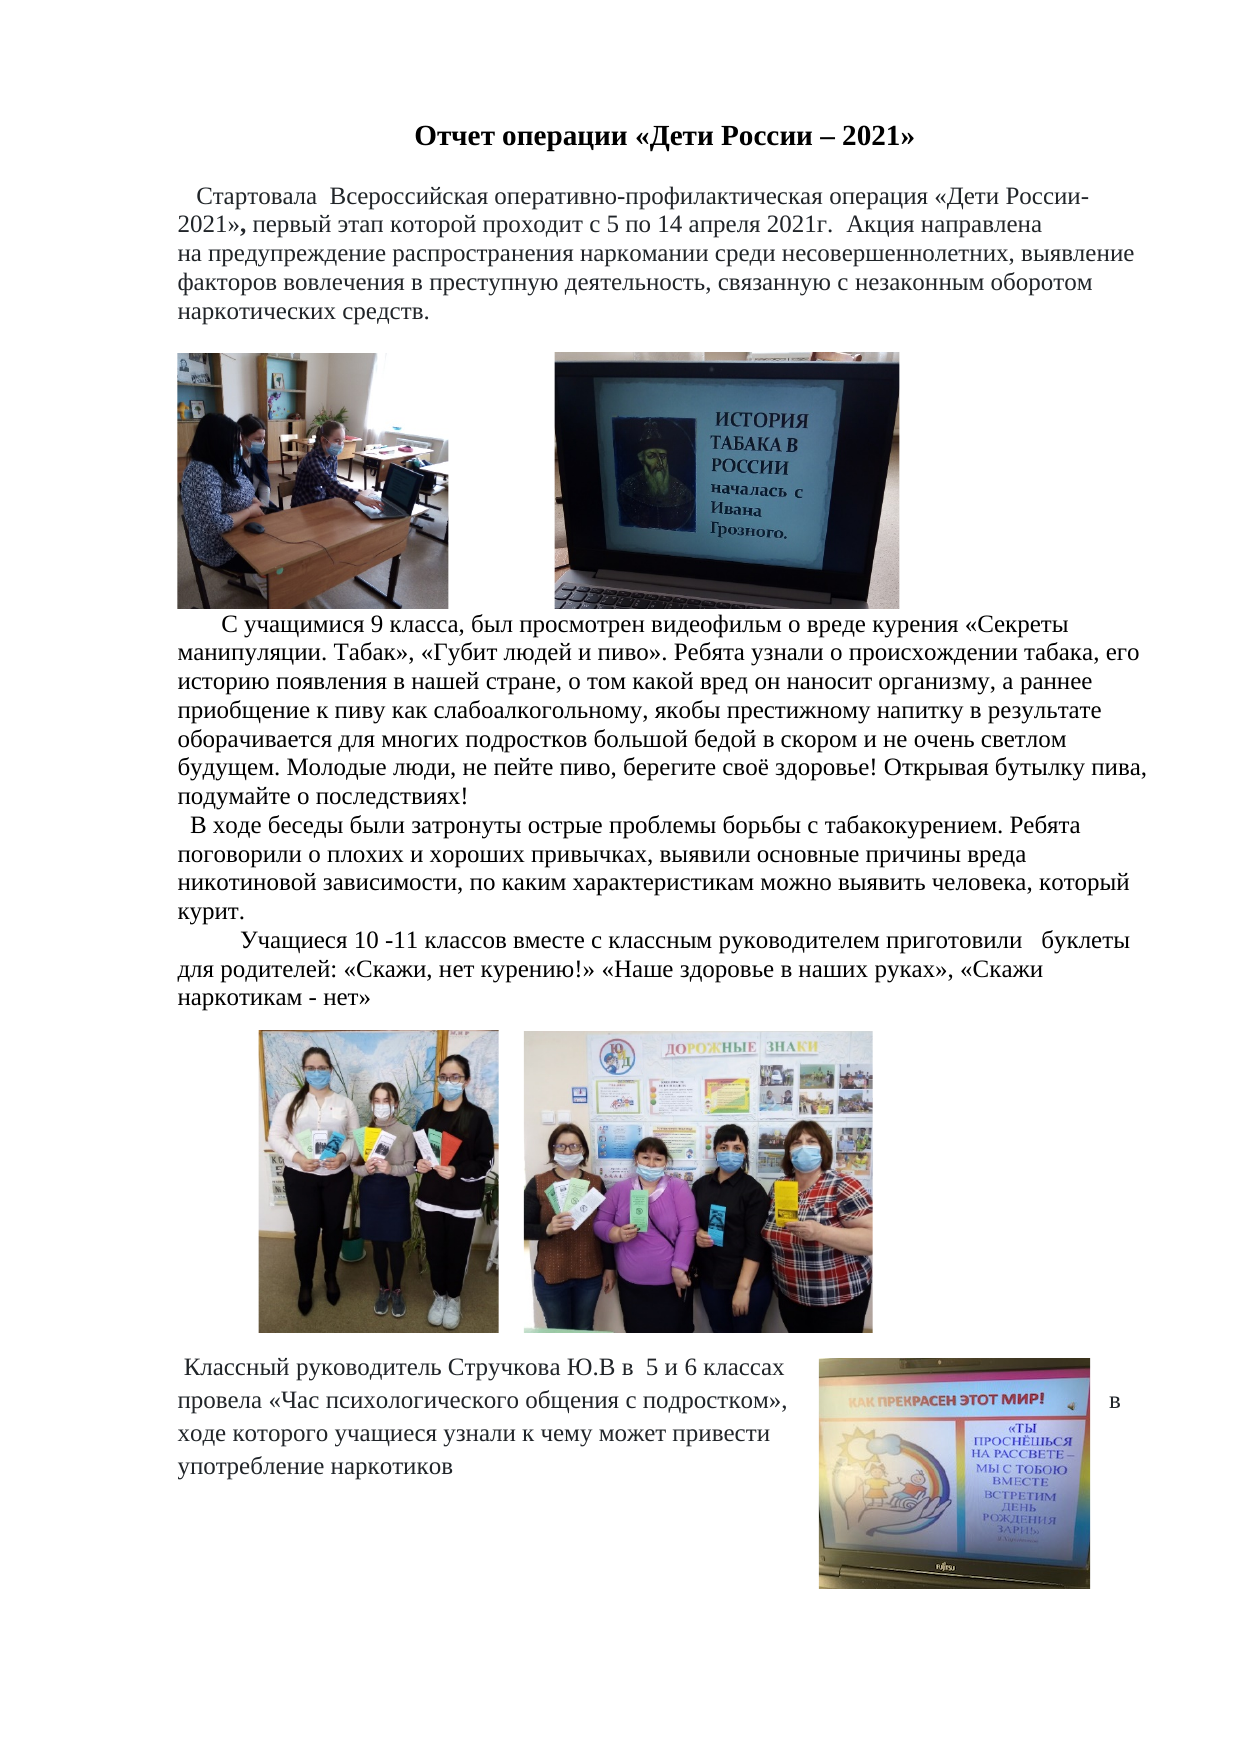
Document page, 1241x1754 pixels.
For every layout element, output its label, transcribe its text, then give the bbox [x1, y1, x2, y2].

text В ходе беседы были затронуты острые проблемы борьбы с табакокурением. Ребята поговорили о плохих и хороших привычках, выявили основные причины вреда никотиновой зависимости, по каким характеристикам можно выявить человека, который курит. [177, 810, 1152, 925]
picture [177, 353, 449, 609]
text Отчет операции «Дети России – 2021» [177, 118, 1152, 152]
picture [523, 1031, 873, 1333]
picture [554, 352, 900, 609]
picture [818, 1358, 1091, 1589]
text С учащимися 9 класса, был просмотрен видеофильм о вреде курения «Секреты манипуляции. Табак», «Губит людей и пиво». Ребята узнали о происхождении табака, его историю появления в нашей стране, о том какой вред он наносит организму, а раннее приобщение к пиву как слабоалкогольному, якобы престижному напитку в результате оборачивается для многих подростков большой бедой в скором и не очень светлом будущем. Молодые люди, не пейте пиво, берегите своё здоровье! Открывая бутылку пива, подумайте о последствиях! [177, 609, 1152, 810]
text Классный руководитель Стручкова Ю.В в 5 и 6 классах провела «Час психологического общения с подростком», в ходе которого учащиеся узнали к чему может привести употребление наркотиков [177, 1352, 1152, 1479]
text Учащиеся 10 -11 классов вместе с классным руководителем приготовили буклеты для родителей: «Скажи, нет курению!» «Наше здоровье в наших руках», «Скажи наркотикам - нет» [177, 925, 1152, 1011]
text Стартовала Всероссийская оперативно-профилактическая операция «Дети России-2021», первый этап которой проходит с 5 по 14 апреля 2021г. Акция направлена на предупреждение распространения наркомании среди несовершеннолетних, выявление факторов вовлечения в преступную деятельность, связанную с незаконным оборотом наркотических средств. [177, 181, 1152, 324]
picture [258, 1030, 499, 1333]
